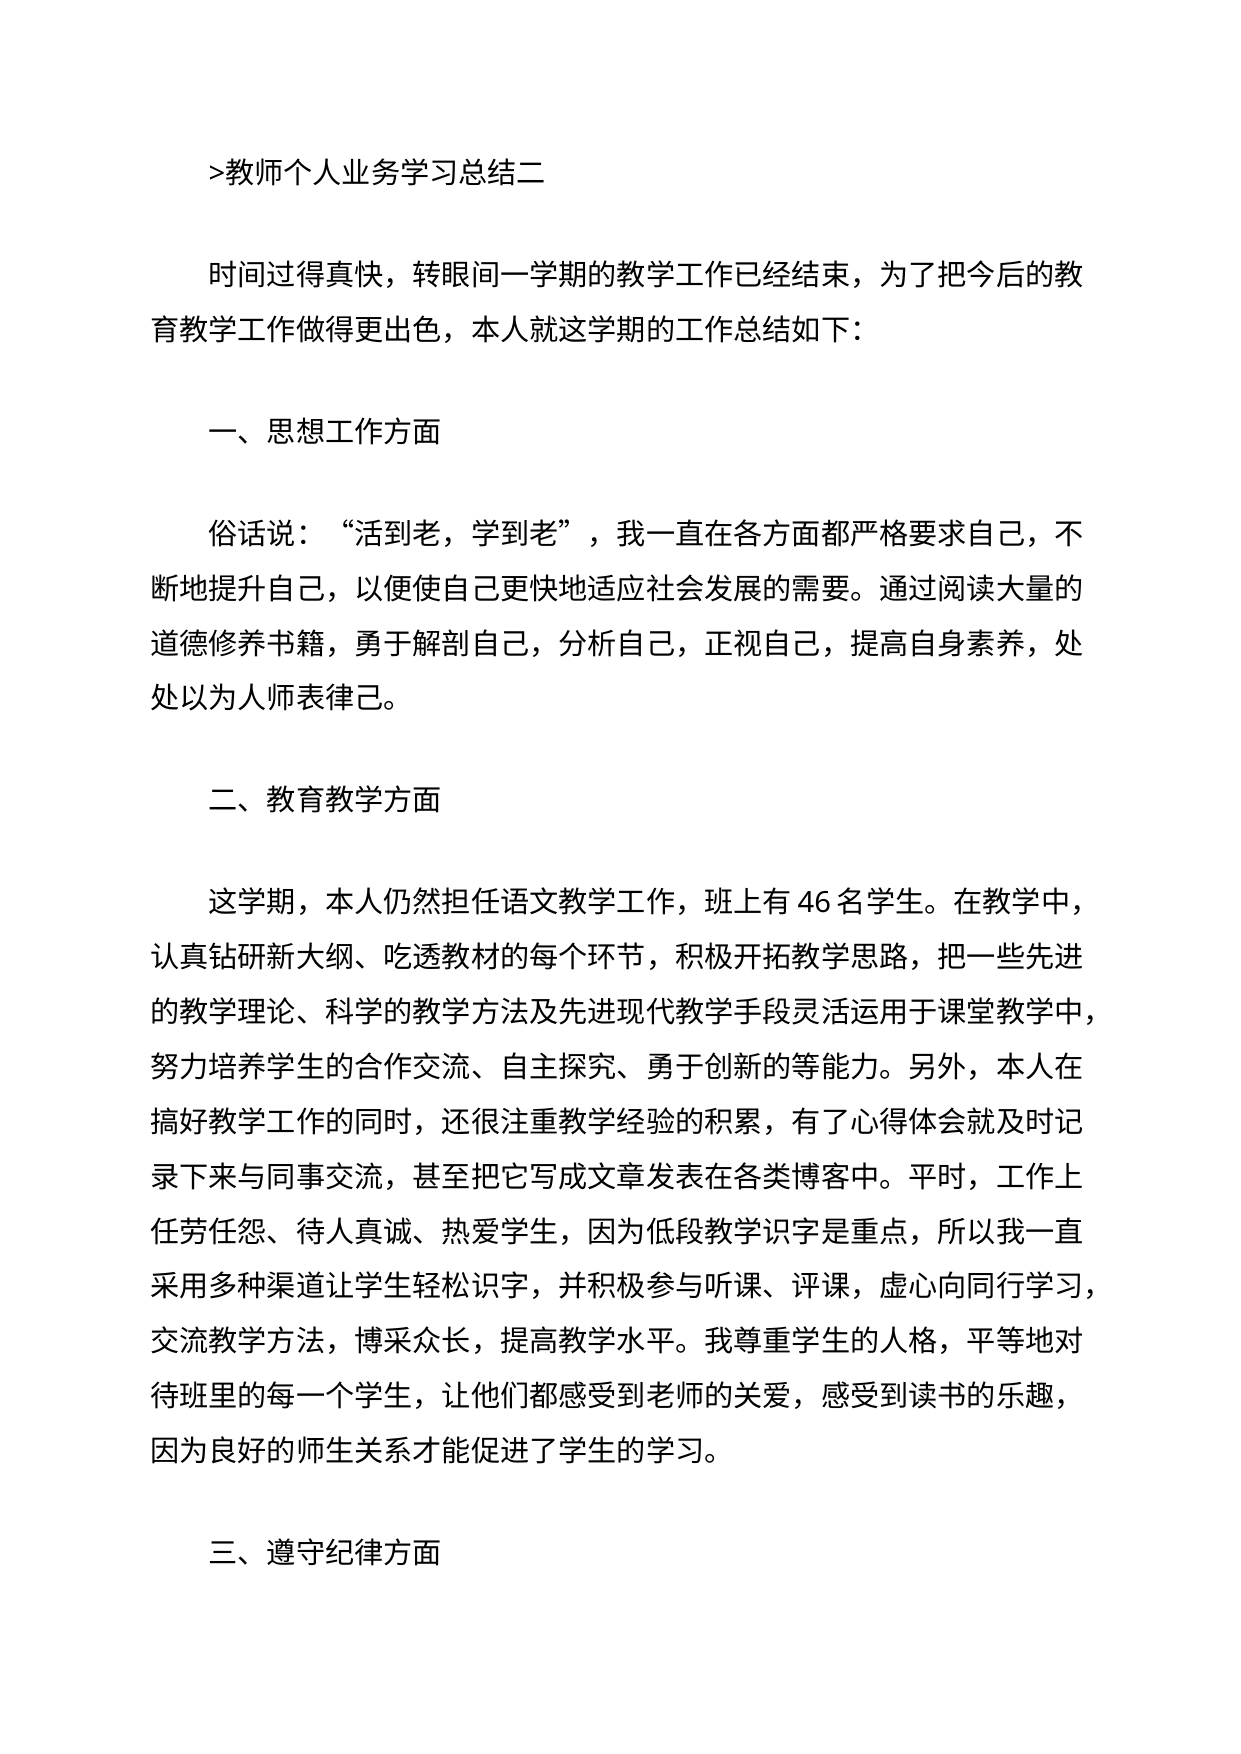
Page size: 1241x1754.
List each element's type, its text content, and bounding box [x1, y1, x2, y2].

text 三、遵守纪律方面 [150, 1529, 1090, 1572]
text 一、思想工作方面 [150, 409, 1090, 451]
text >教师个人业务学习总结二 [150, 150, 1090, 192]
text 这学期，本人仍然担任语文教学工作，班上有46名学生。在教学中，认真钻研新大纲、吃透教材的每个环节，积极开拓教学思路，把一些先进的教学理论、科学的教学方法及先进现代教学手段灵活运用于课堂教学中，努力培养学生的合作交流、自主探究、勇于创新的等能力。另外，本人在搞好教学工作的同时，还很注重教学经验的积累，有了心得体会就及时记录下来与同事交流，甚至把它写成文章发表在各类博客中。平时，工作上任劳任怨、待人真诚、热爱学生，因为低段教学识字是重点，所以我一直采用多种渠道让学生轻松识字，并积极参与听课、评课，虚心向同行学习，交流教学方法，博采众长，提高教学水平。我尊重学生的人格，平等地对待班里的每一个学生，让他们都感受到老师的关爱，感受到读书的乐趣，因为良好的师生关系才能促进了学生的学习。 [150, 879, 1090, 1470]
text 二、教育教学方面 [150, 777, 1090, 819]
text 俗话说：“活到老，学到老”，我一直在各方面都严格要求自己，不断地提升自己，以便使自己更快地适应社会发展的需要。通过阅读大量的道德修养书籍，勇于解剖自己，分析自己，正视自己，提高自身素养，处处以为人师表律己。 [150, 510, 1090, 717]
text 时间过得真快，转眼间一学期的教学工作已经结束，为了把今后的教育教学工作做得更出色，本人就这学期的工作总结如下： [150, 252, 1090, 349]
